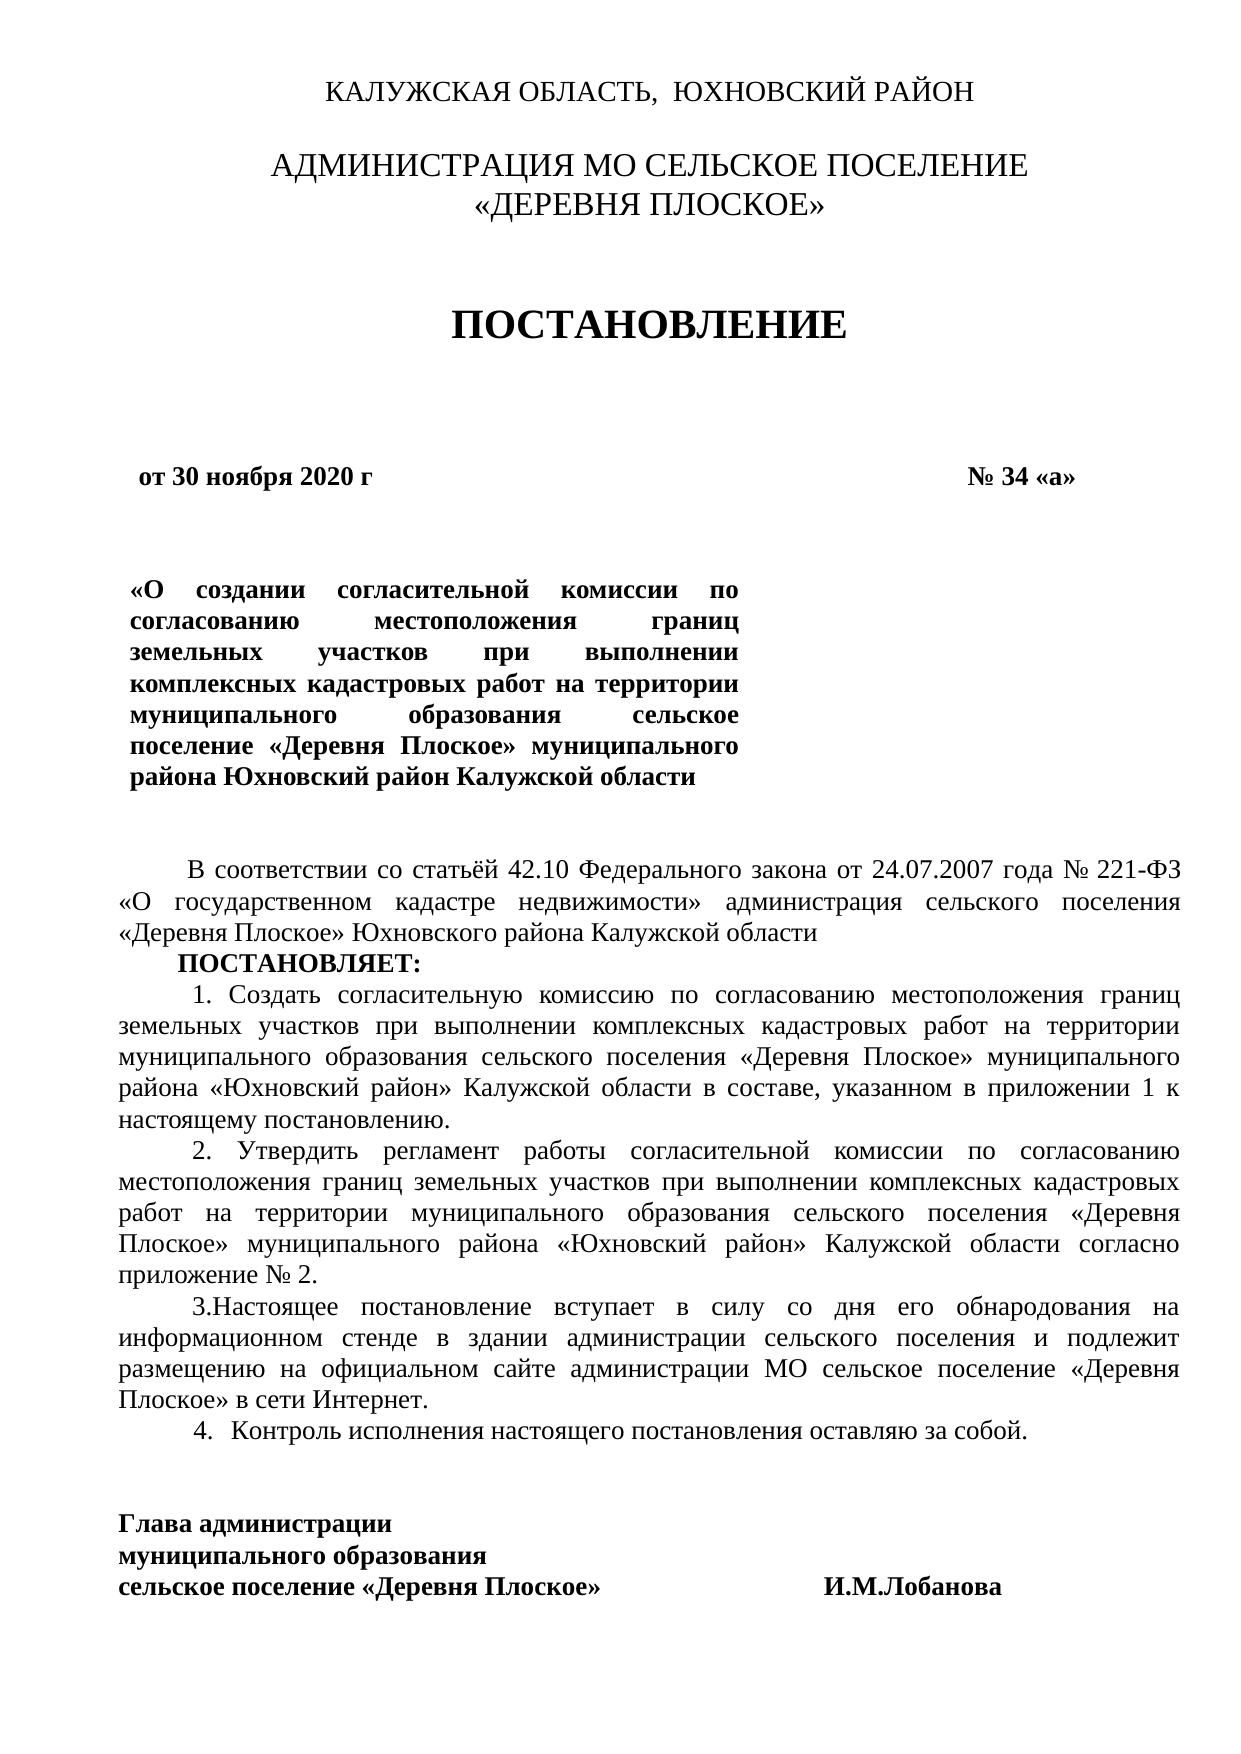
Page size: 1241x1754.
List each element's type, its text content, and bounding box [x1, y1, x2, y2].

text ПОСТАНОВЛЕНИЕ [118, 299, 1181, 347]
text КАЛУЖСКАЯ ОБЛАСТЬ, ЮХНОВСКИЙ РАЙОН [118, 74, 1181, 107]
text 3.Настоящее постановление вступает в силу со дня его обнародования на информационном стенде в здании администрации сельского поселения и подлежит размещению на официальном сайте администрации МО сельское поселение «Деревня Плоское» в сети Интернет. [118, 1289, 1181, 1414]
text 1. Создать согласительную комиссию по согласованию местоположения границ земельных участков при выполнении комплексных кадастровых работ на территории муниципального образования сельского поселения «Деревня Плоское» муниципального района «Юхновский район» Калужской области в составе, указанном в приложении 1 к настоящему постановлению. [118, 978, 1181, 1134]
text Глава администрации [118, 1508, 1181, 1539]
text АДМИНИСТРАЦИЯ МО СЕЛЬСКОЕ ПОСЕЛЕНИЕ [118, 146, 1181, 184]
text от 30 ноября 2020 г № 34 «а» [118, 460, 1181, 491]
table_header «О создании согласительной комиссии по согласованию местоположения границ земельных участков при выполнении комплексных кадастровых работ на территории муниципального образования сельское поселение «Деревня Плоское» муниципального района Юхновский район Калужской области [109, 573, 751, 853]
text 2. Утвердить регламент работы согласительной комиссии по согласованию местоположения границ земельных участков при выполнении комплексных кадастровых работ на территории муниципального образования сельского поселения «Деревня Плоское» муниципального района «Юхновский район» Калужской области согласно приложение № 2. [118, 1134, 1181, 1289]
text «ДЕРЕВНЯ ПЛОСКОЕ» [118, 184, 1181, 222]
list Контроль исполнения настоящего постановления оставляю за собой. [193, 1414, 1181, 1445]
text муниципального образования [118, 1539, 1181, 1570]
text сельское поселение «Деревня Плоское» И.М.Лобанова [118, 1570, 1181, 1601]
text В соответствии со статьёй 42.10 Федерального закона от 24.07.2007 года № 221-ФЗ «О государственном кадастре недвижимости» администрация сельского поселения «Деревня Плоское» Юхновского района Калужской области [118, 853, 1181, 947]
text ПОСТАНОВЛЯЕТ: [118, 947, 1181, 978]
